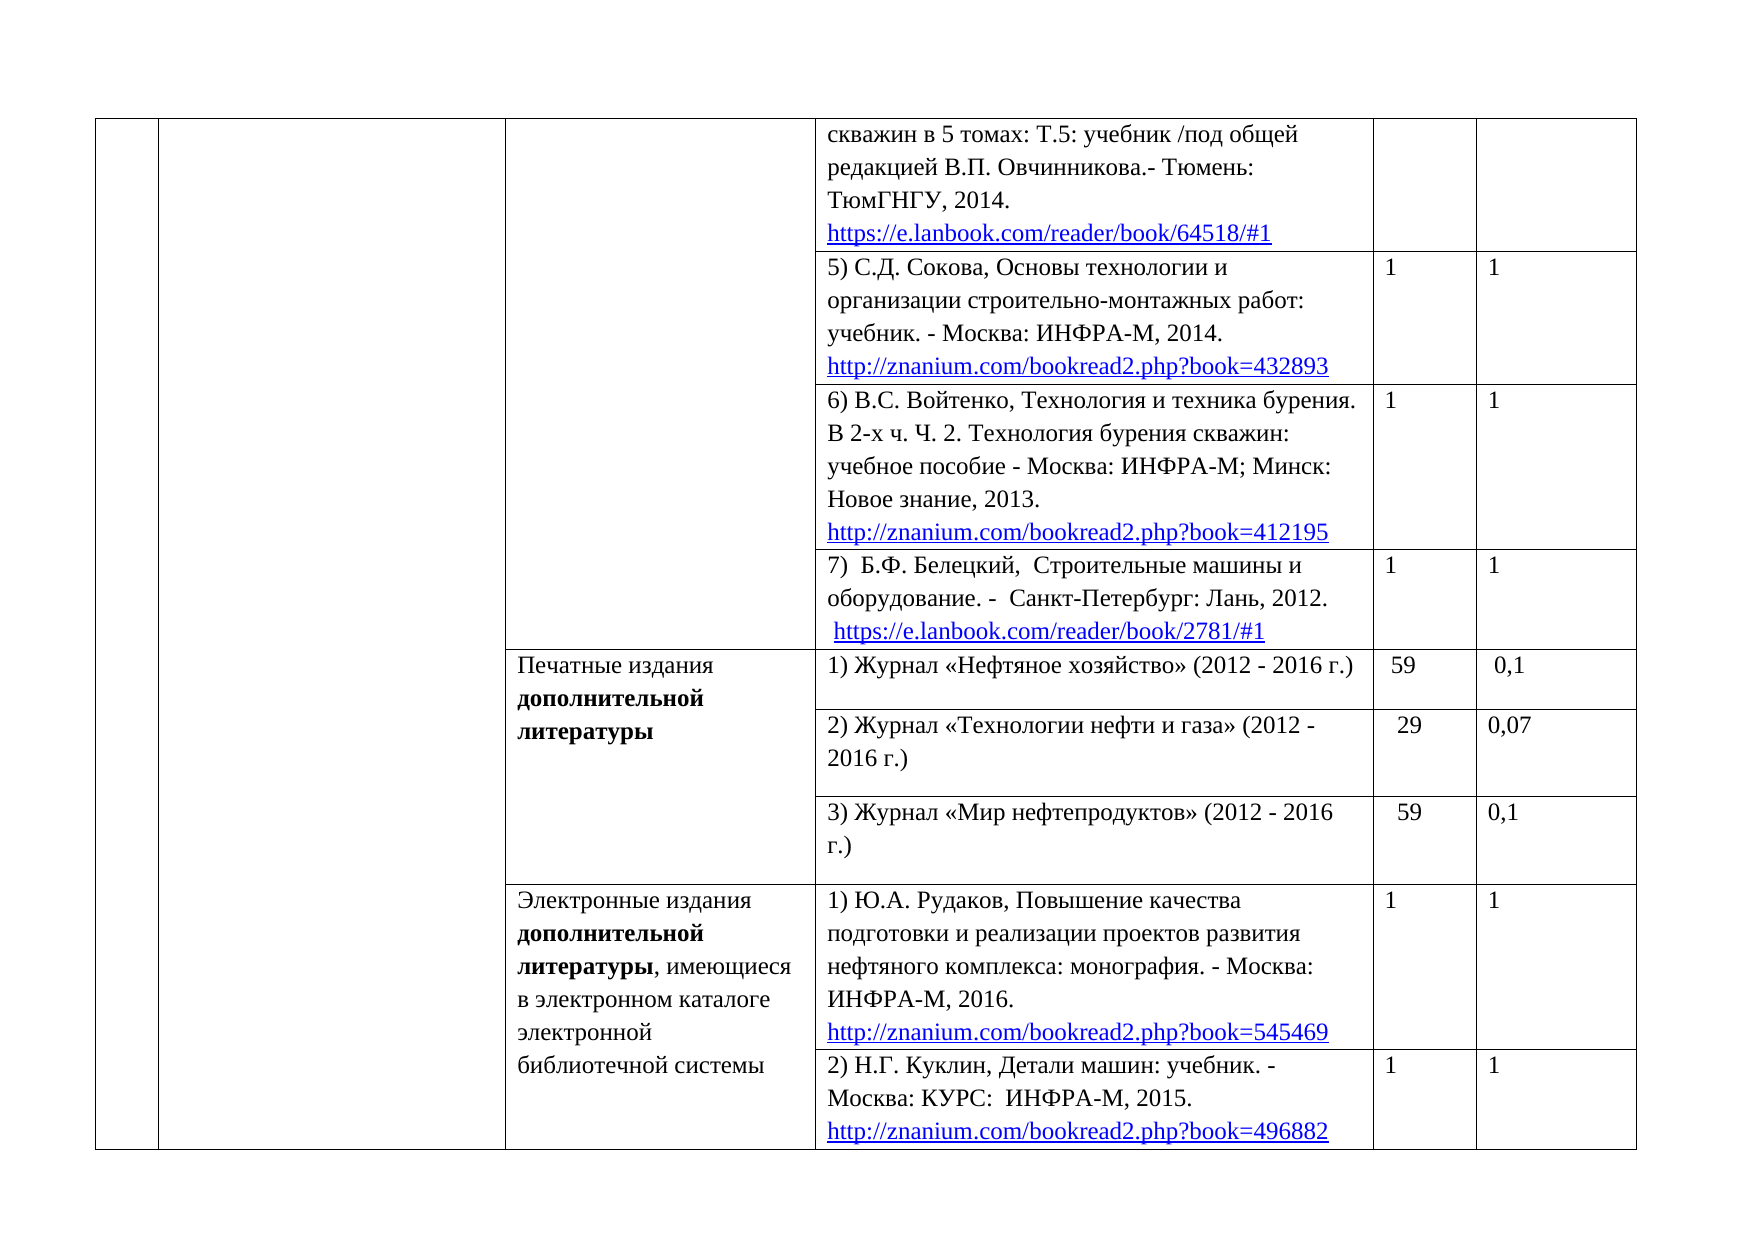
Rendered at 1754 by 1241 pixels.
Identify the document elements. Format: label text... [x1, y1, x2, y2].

table_cell 29 [1374, 710, 1476, 796]
table_cell 1 [1374, 550, 1476, 649]
table_cell 59 [1374, 797, 1476, 884]
table_cell 1 [1374, 885, 1476, 1049]
table_cell 1 [1477, 119, 1636, 251]
table_cell 1 [1374, 252, 1476, 384]
table_cell Электронные издания дополнительной литературы, имеющиеся в электронном каталоге электронной библиотечной системы [506, 885, 815, 1149]
table_cell 0,1 [1477, 650, 1636, 709]
table_cell 1 [1477, 885, 1636, 1049]
table_cell 1 [1477, 385, 1636, 549]
table_cell 0,07 [1477, 710, 1636, 796]
table_cell 1) Журнал «Нефтяное хозяйство» (2012 - 2016 г.) [816, 650, 1373, 709]
table_cell 7) Б.Ф. Белецкий, Строительные машины и оборудование. - Санкт-Петербург: Лань, 2012. https://e.lanbook.com/reader/book/2781/#1 [816, 550, 1373, 649]
table_cell Печатные издания дополнительной литературы [506, 650, 815, 884]
table_cell 1 [1477, 252, 1636, 384]
table_cell 5) С.Д. Сокова, Основы технологии и организации строительно-монтажных работ: учебник. - Москва: ИНФРА-М, 2014. http://znanium.com/bookread2.php?book=432893 [816, 252, 1373, 384]
table_cell 59 [1374, 650, 1476, 709]
table_cell 0,1 [1477, 797, 1636, 884]
table_cell 1 [1374, 1050, 1476, 1149]
table_cell 1 [1374, 385, 1476, 549]
table_cell 1 [1477, 1050, 1636, 1149]
table_cell 3) Журнал «Мир нефтепродуктов» (2012 - 2016 г.) [816, 797, 1373, 884]
table_cell 2) Журнал «Технологии нефти и газа» (2012 -2016 г.) [816, 710, 1373, 796]
table_cell 1) Ю.А. Рудаков, Повышение качества подготовки и реализации проектов развития нефтяного комплекса: монография. - Москва: ИНФРА-М, 2016. http://znanium.com/bookread2.php?book=545469 [816, 885, 1373, 1049]
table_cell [816, 119, 1373, 251]
table_cell 2) Н.Г. Куклин, Детали машин: учебник. - Москва: КУРС: ИНФРА-М, 2015. http://znanium.com/bookread2.php?book=496882 [816, 1050, 1373, 1149]
table_cell 1 [1477, 550, 1636, 649]
table_cell 6) В.С. Войтенко, Технология и техника бурения. В 2-х ч. Ч. 2. Технология бурения скважин: учебное пособие - Москва: ИНФРА-М; Минск: Новое знание, 2013. http://znanium.com/bookread2.php?book=412195 [816, 385, 1373, 549]
table_cell 1 [1374, 119, 1476, 251]
